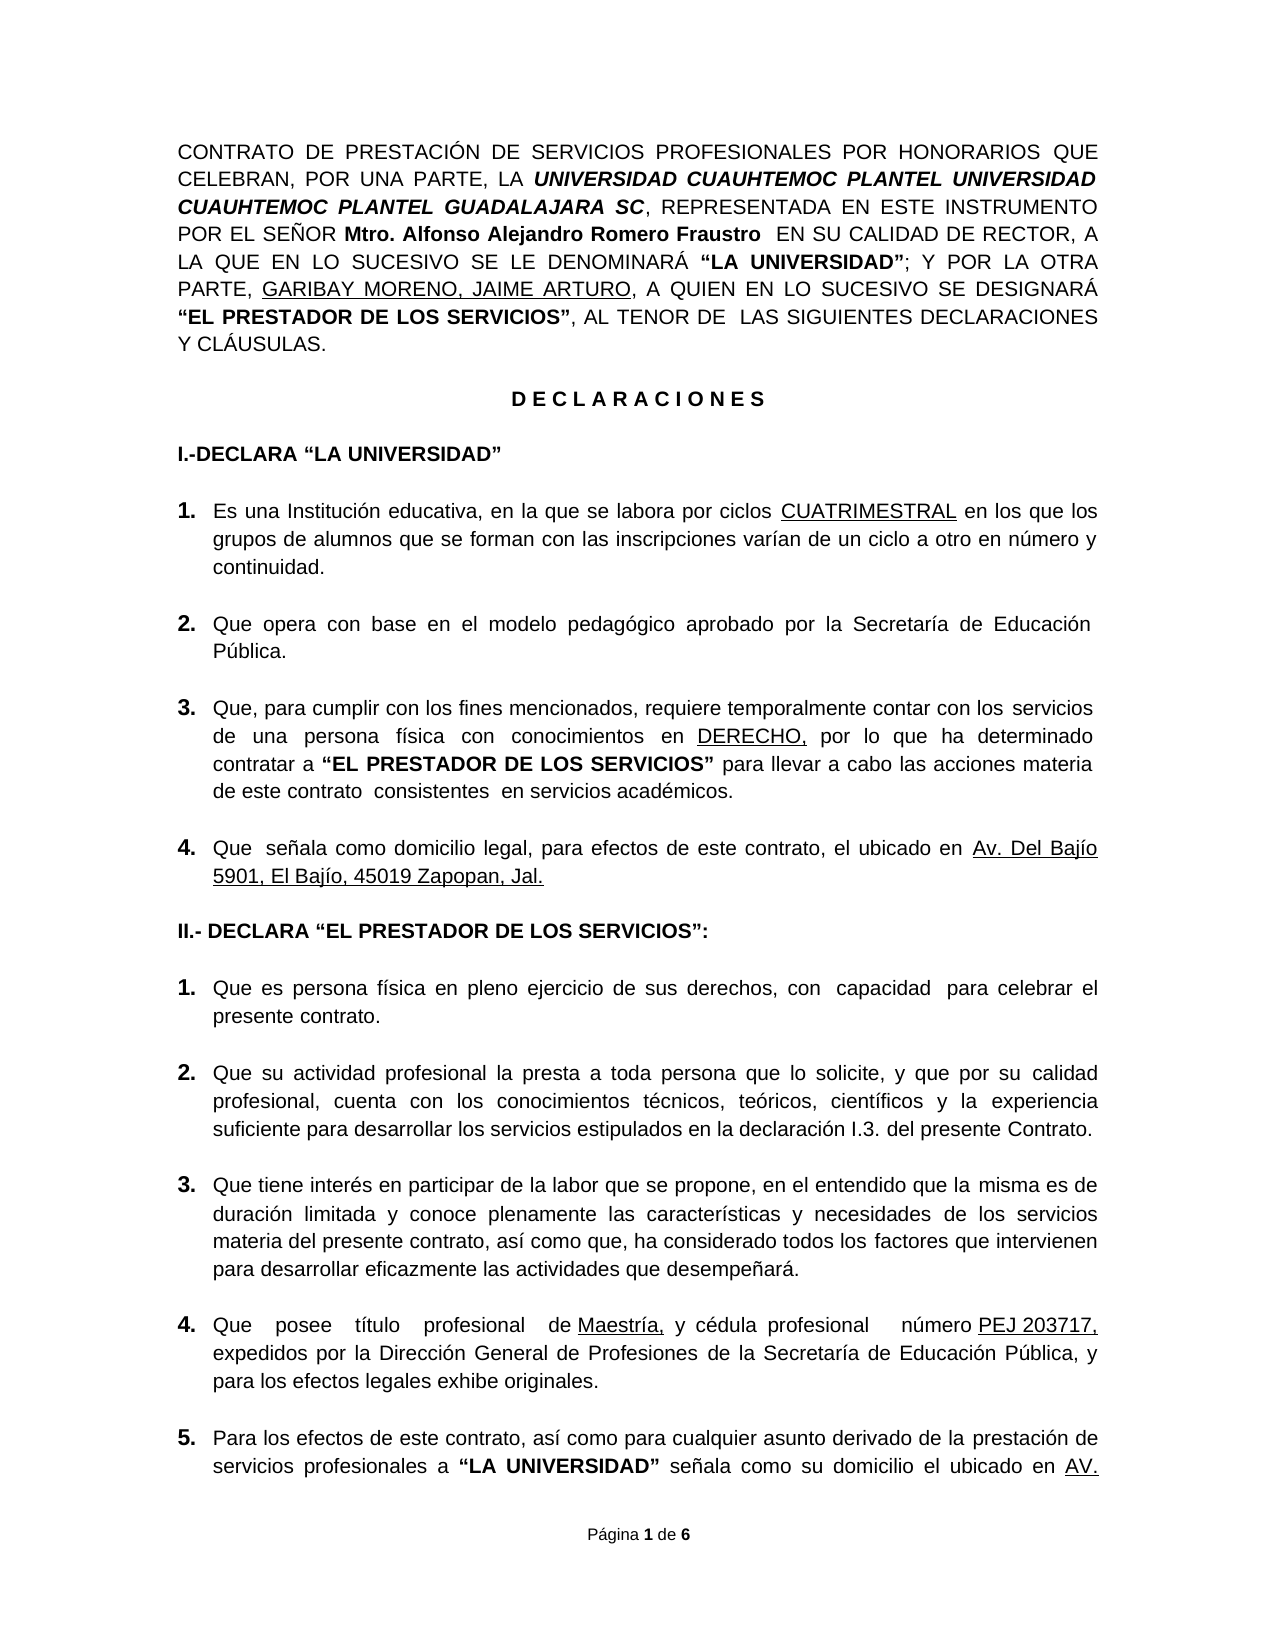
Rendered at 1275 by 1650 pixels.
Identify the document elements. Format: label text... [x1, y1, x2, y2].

list Que, para cumplir con los fines mencionados, requiere temporalmente contar con los servicios de una persona física con conocimientos en DERECHO, por lo que ha determinado contratar a “EL PRESTADOR DE LOS SERVICIOS” para llevar a cabo las acciones materia de este contrato consistentes en servicios académicos. [177, 694, 1093, 803]
list Que tiene interés en participar de la labor que se propone, en el entendido que la misma es de duración limitada y conoce plenamente las características y necesidades de los servicios materia del presente contrato, así como que, ha considerado todos los factores que intervienen para desarrollar eficazmente las actividades que desempeñará. [177, 1171, 1098, 1280]
subtitle D E C L A R A C I O N E S [177, 387, 1098, 411]
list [177, 1424, 1098, 1478]
list Es una Institución educativa, en la que se labora por ciclos CUATRIMESTRAL en los que los grupos de alumnos que se forman con las inscripciones varían de un ciclo a otro en número y continuidad. [177, 497, 1098, 578]
text CONTRATO DE PRESTACIÓN DE SERVICIOS PROFESIONALES POR HONORARIOS QUE CELEBRAN, POR UNA PARTE, LA UNIVERSIDAD CUAUHTEMOC PLANTEL UNIVERSIDAD CUAUHTEMOC PLANTEL GUADALAJARA SC, REPRESENTADA EN ESTE INSTRUMENTO POR EL SEÑOR Mtro. Alfonso Alejandro Romero Fraustro EN SU CALIDAD DE RECTOR, A LA QUE EN LO SUCESIVO SE LE DENOMINARÁ “LA UNIVERSIDAD”; Y POR LA OTRA PARTE, GARIBAY MORENO, JAIME ARTURO, A QUIEN EN LO SUCESIVO SE DESIGNARÁ “EL PRESTADOR DE LOS SERVICIOS”, AL TENOR DE LAS SIGUIENTES DECLARACIONES Y CLÁUSULAS. [177, 139, 1098, 356]
list Que posee título profesional de Maestría, y cédula profesional número PEJ 203717, expedidos por la Dirección General de Profesiones de la Secretaría de Educación Pública, y para los efectos legales exhibe originales. [177, 1311, 1098, 1393]
subtitle II.- DECLARA “EL PRESTADOR DE LOS SERVICIOS”: [177, 919, 1110, 943]
list Que opera con base en el modelo pedagógico aprobado por la Secretaría de Educación Pública. [177, 609, 1092, 663]
list Que es persona física en pleno ejercicio de sus derechos, con capacidad para celebrar el presente contrato. [177, 974, 1098, 1028]
list Que señala como domicilio legal, para efectos de este contrato, el ubicado en Av. Del Bajío 5901, El Bajío, 45019 Zapopan, Jal. [177, 834, 1098, 888]
text I.-DECLARA “LA UNIVERSIDAD” [177, 442, 1110, 466]
list Que su actividad profesional la presta a toda persona que lo solicite, y que por su calidad profesional, cuenta con los conocimientos técnicos, teóricos, científicos y la experiencia suficiente para desarrollar los servicios estipulados en la declaración I.3. del presente Contrato. [177, 1059, 1098, 1140]
